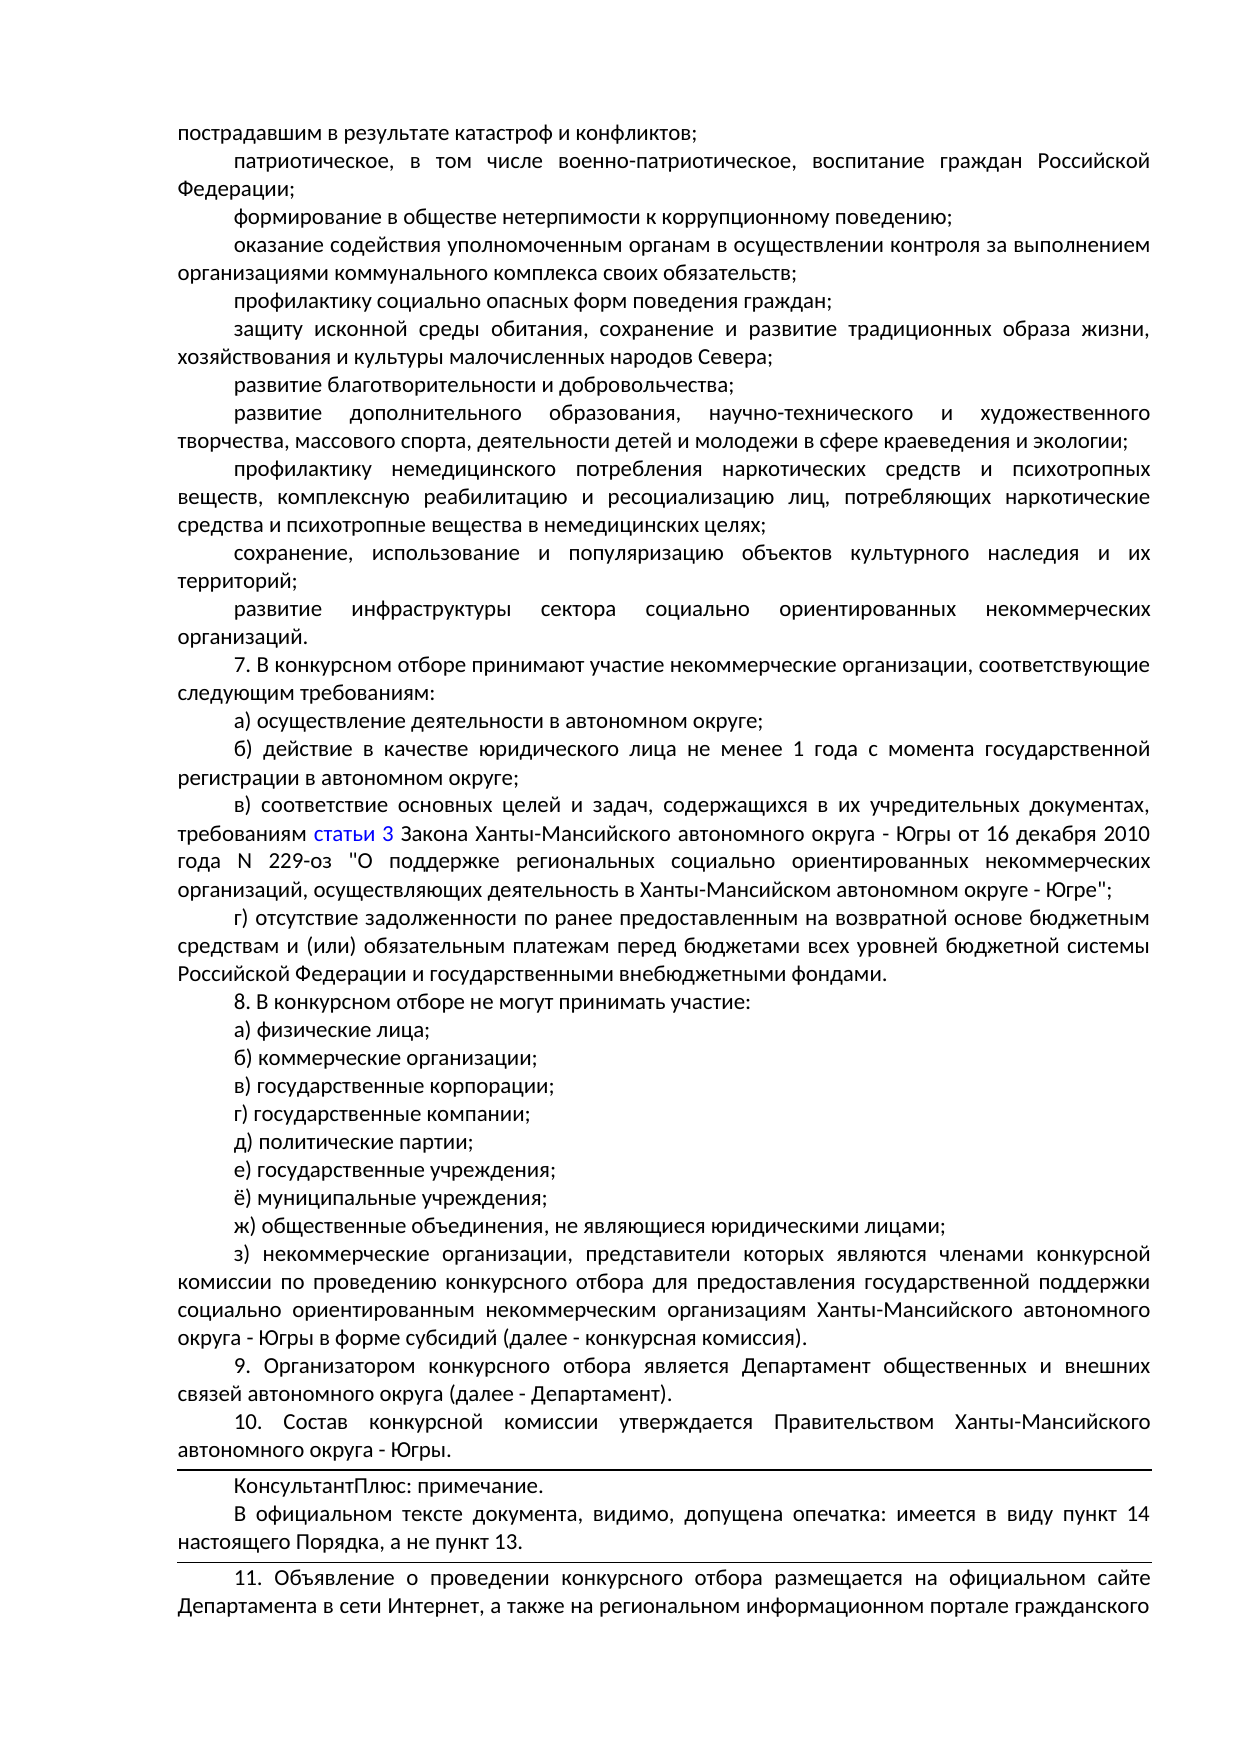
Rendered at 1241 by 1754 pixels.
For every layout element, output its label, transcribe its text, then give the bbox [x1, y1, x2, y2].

text 9. Организатором конкурсного отбора является Департамент общественных и внешних связей автономного округа (далее - Департамент). [177, 1351, 1152, 1407]
text развитие благотворительности и добровольчества; [177, 370, 1152, 398]
text КонсультантПлюс: примечание. [177, 1471, 1152, 1499]
text ж) общественные объединения, не являющиеся юридическими лицами; [177, 1211, 1152, 1239]
text формирование в обществе нетерпимости к коррупционному поведению; [177, 202, 1152, 230]
text ё) муниципальные учреждения; [177, 1183, 1152, 1211]
text а) осуществление деятельности в автономном округе; [177, 707, 1152, 734]
text 7. В конкурсном отборе принимают участие некоммерческие организации, соответствующие следующим требованиям: [177, 651, 1152, 707]
text защиту исконной среды обитания, сохранение и развитие традиционных образа жизни, хозяйствования и культуры малочисленных народов Севера; [177, 314, 1152, 370]
text е) государственные учреждения; [177, 1155, 1152, 1183]
text профилактику социально опасных форм поведения граждан; [177, 286, 1152, 314]
text патриотическое, в том числе военно-патриотическое, воспитание граждан Российской Федерации; [177, 146, 1152, 202]
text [177, 1563, 1152, 1619]
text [177, 118, 1152, 146]
text В официальном тексте документа, видимо, допущена опечатка: имеется в виду пункт 14 настоящего Порядка, а не пункт 13. [177, 1499, 1152, 1555]
text г) государственные компании; [177, 1099, 1152, 1127]
text г) отсутствие задолженности по ранее предоставленным на возвратной основе бюджетным средствам и (или) обязательным платежам перед бюджетами всех уровней бюджетной системы Российской Федерации и государственными внебюджетными фондами. [177, 903, 1152, 987]
text оказание содействия уполномоченным органам в осуществлении контроля за выполнением организациями коммунального комплекса своих обязательств; [177, 230, 1152, 286]
text сохранение, использование и популяризацию объектов культурного наследия и их территорий; [177, 538, 1152, 594]
text развитие инфраструктуры сектора социально ориентированных некоммерческих организаций. [177, 594, 1152, 651]
text развитие дополнительного образования, научно-технического и художественного творчества, массового спорта, деятельности детей и молодежи в сфере краеведения и экологии; [177, 398, 1152, 454]
text а) физические лица; [177, 1015, 1152, 1043]
text б) действие в качестве юридического лица не менее 1 года с момента государственной регистрации в автономном округе; [177, 734, 1152, 791]
text д) политические партии; [177, 1127, 1152, 1155]
text в) государственные корпорации; [177, 1071, 1152, 1099]
text з) некоммерческие организации, представители которых являются членами конкурсной комиссии по проведению конкурсного отбора для предоставления государственной поддержки социально ориентированным некоммерческим организациям Ханты-Мансийского автономного округа - Югры в форме субсидий (далее - конкурсная комиссия). [177, 1239, 1152, 1351]
text 10. Состав конкурсной комиссии утверждается Правительством Ханты-Мансийского автономного округа - Югры. [177, 1407, 1152, 1463]
text профилактику немедицинского потребления наркотических средств и психотропных веществ, комплексную реабилитацию и ресоциализацию лиц, потребляющих наркотические средства и психотропные вещества в немедицинских целях; [177, 454, 1152, 538]
text б) коммерческие организации; [177, 1043, 1152, 1071]
text в) соответствие основных целей и задач, содержащихся в их учредительных документах, требованиям статьи 3 Закона Ханты-Мансийского автономного округа - Югры от 16 декабря 2010 года N 229-оз "О поддержке региональных социально ориентированных некоммерческих организаций, осуществляющих деятельность в Ханты-Мансийском автономном округе - Югре"; [177, 791, 1152, 903]
text 8. В конкурсном отборе не могут принимать участие: [177, 987, 1152, 1015]
